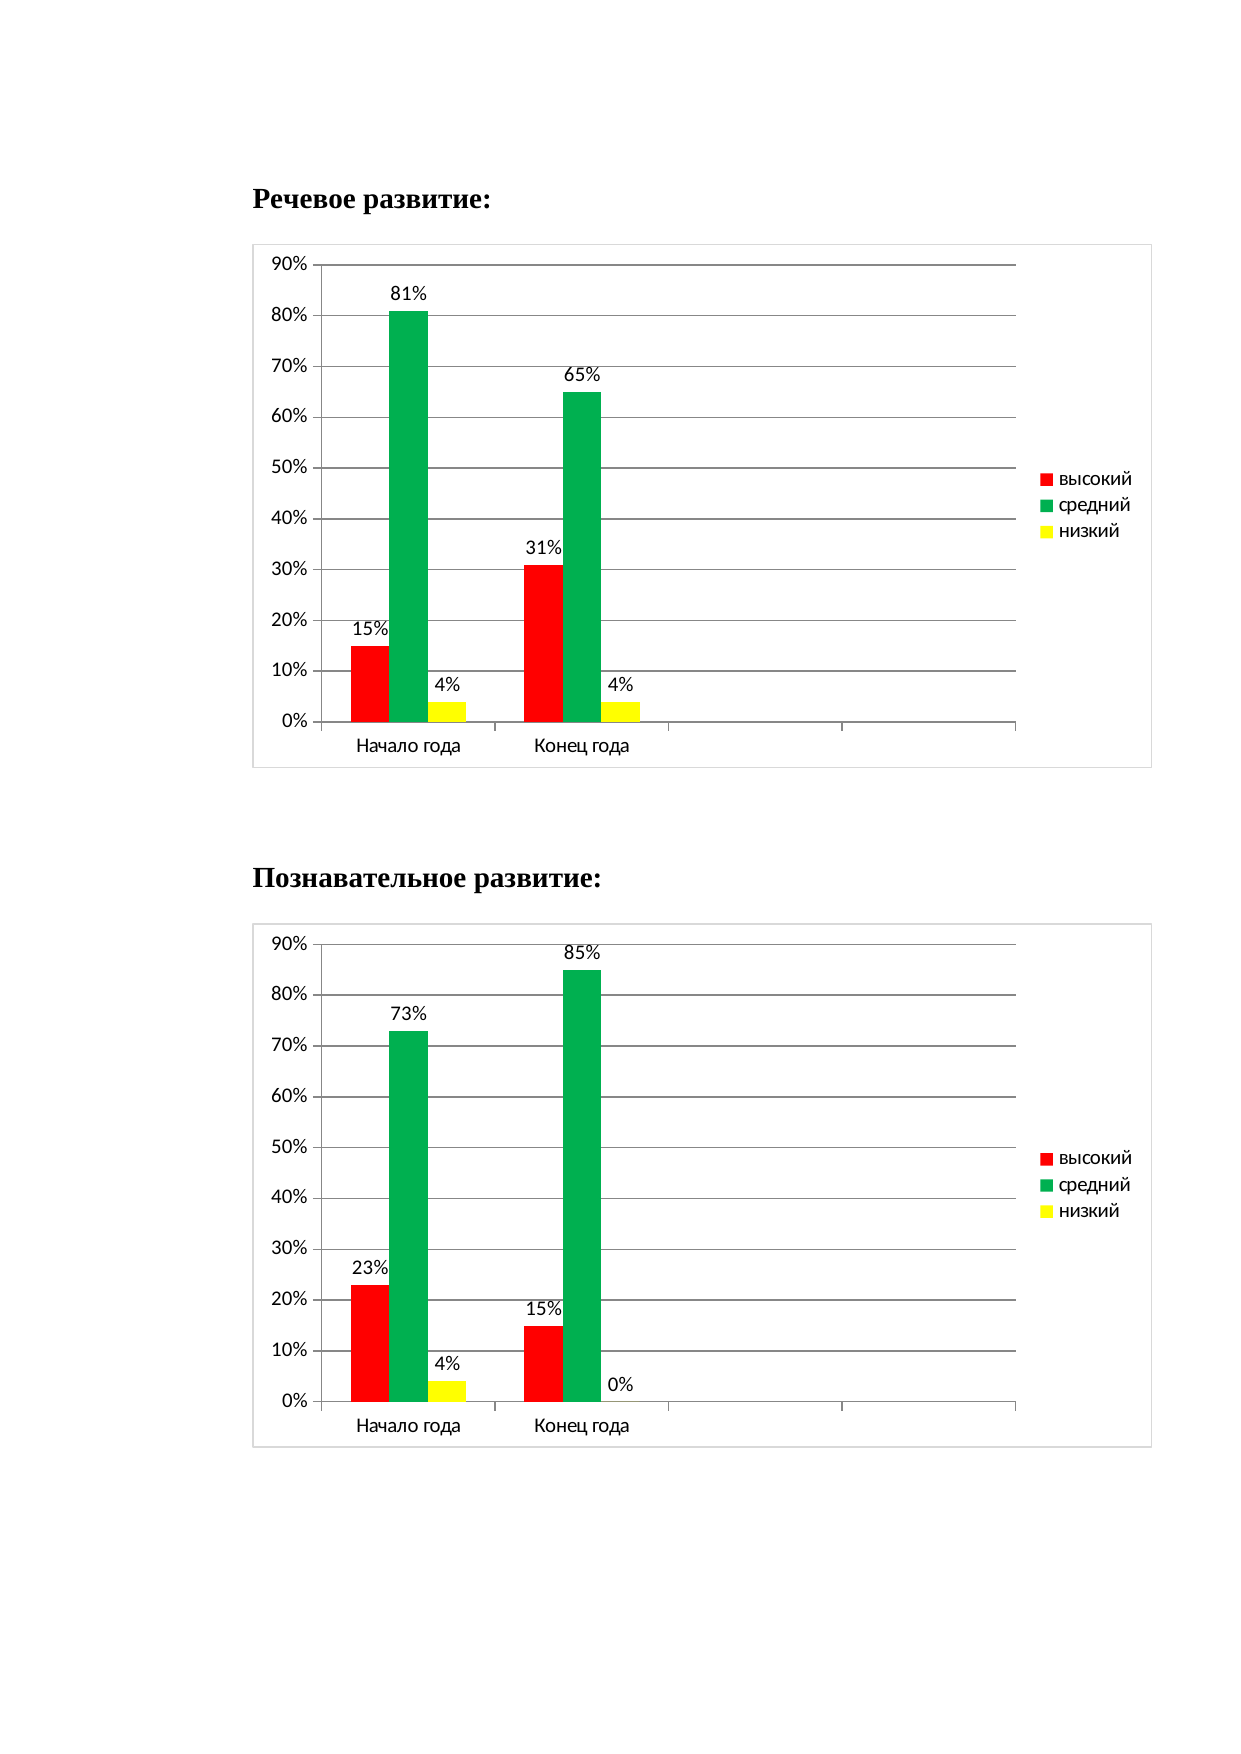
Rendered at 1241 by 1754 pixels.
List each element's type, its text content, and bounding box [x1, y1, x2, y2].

text Речевое развитие: [252, 181, 1152, 214]
text Познавательное развитие: [252, 860, 1152, 894]
